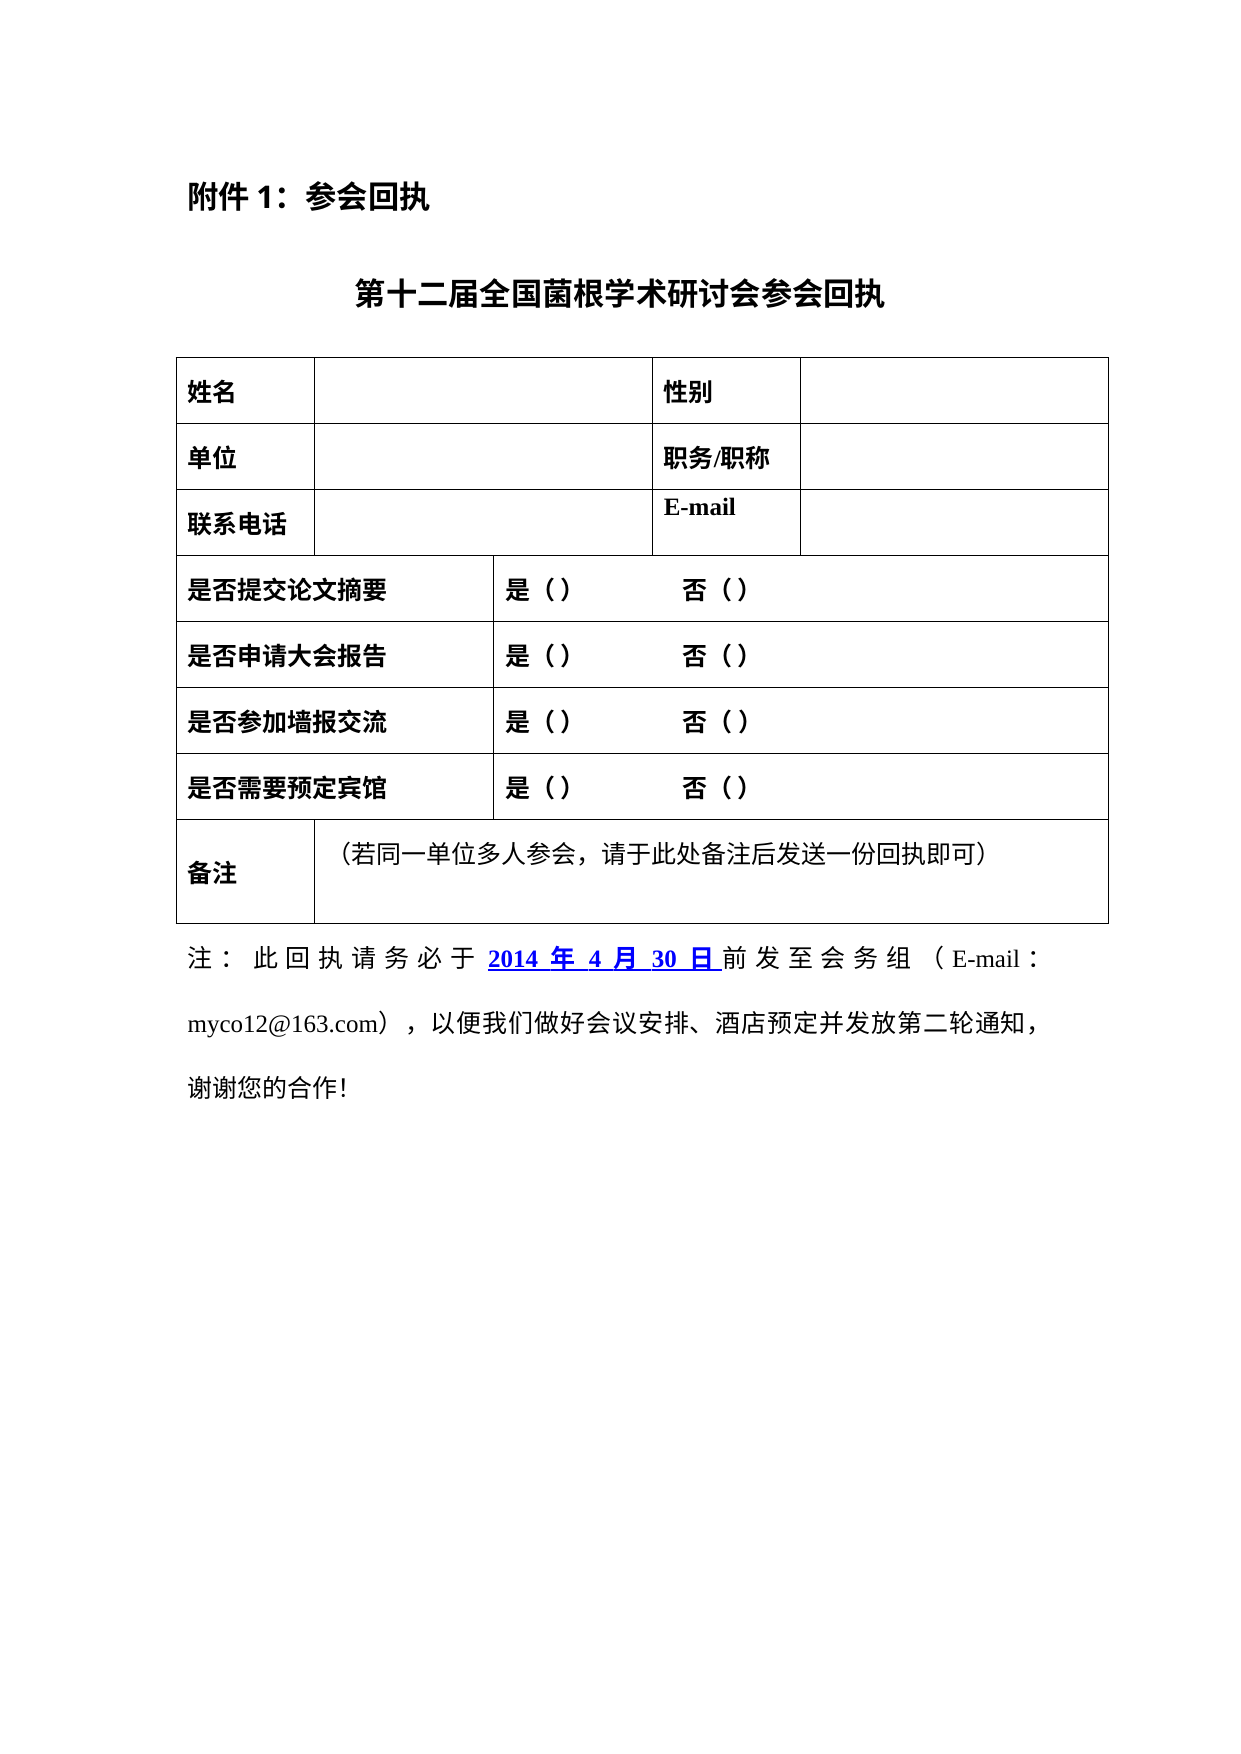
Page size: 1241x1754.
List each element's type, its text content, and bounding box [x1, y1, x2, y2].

table_cell 是（ ） 否（ ） [494, 688, 1108, 753]
table_cell [315, 424, 652, 489]
table_cell 是（ ） 否（ ） [494, 622, 1108, 687]
table_header [315, 358, 652, 423]
table_header [801, 358, 1108, 423]
table_cell 是否申请大会报告 [177, 622, 493, 687]
table_cell [315, 490, 652, 555]
table_header 姓名 [177, 358, 314, 423]
table_cell 是（ ） 否（ ） [494, 556, 1108, 621]
table_cell 联系电话 [177, 490, 314, 555]
table_header 性别 [653, 358, 800, 423]
table_cell 是否参加墙报交流 [177, 688, 493, 753]
table_cell 是否提交论文摘要 [177, 556, 493, 621]
table_cell [801, 424, 1108, 489]
table_cell 单位 [177, 424, 314, 489]
table_cell 职务/职称 [653, 424, 800, 489]
table_cell [801, 490, 1108, 555]
table_cell 是（ ） 否（ ） [494, 754, 1108, 819]
table_cell E-mail [653, 490, 800, 555]
text 附件1：参会回执 [187, 162, 1053, 227]
text 注：此回执请务必于发至会务组（E-mail：myco12@163.com），以便我们做好会议安排、酒店预定并发放第二轮通知，谢谢您的合作！ [187, 924, 1053, 1119]
table_cell （若同一单位多人参会，请于此处备注后发送一份回执即可） [315, 820, 1108, 923]
table_cell 备注 [177, 820, 314, 923]
text 第十二届全国菌根学术研讨会参会回执 [187, 259, 1053, 324]
table_cell 是否需要预定宾馆 [177, 754, 493, 819]
